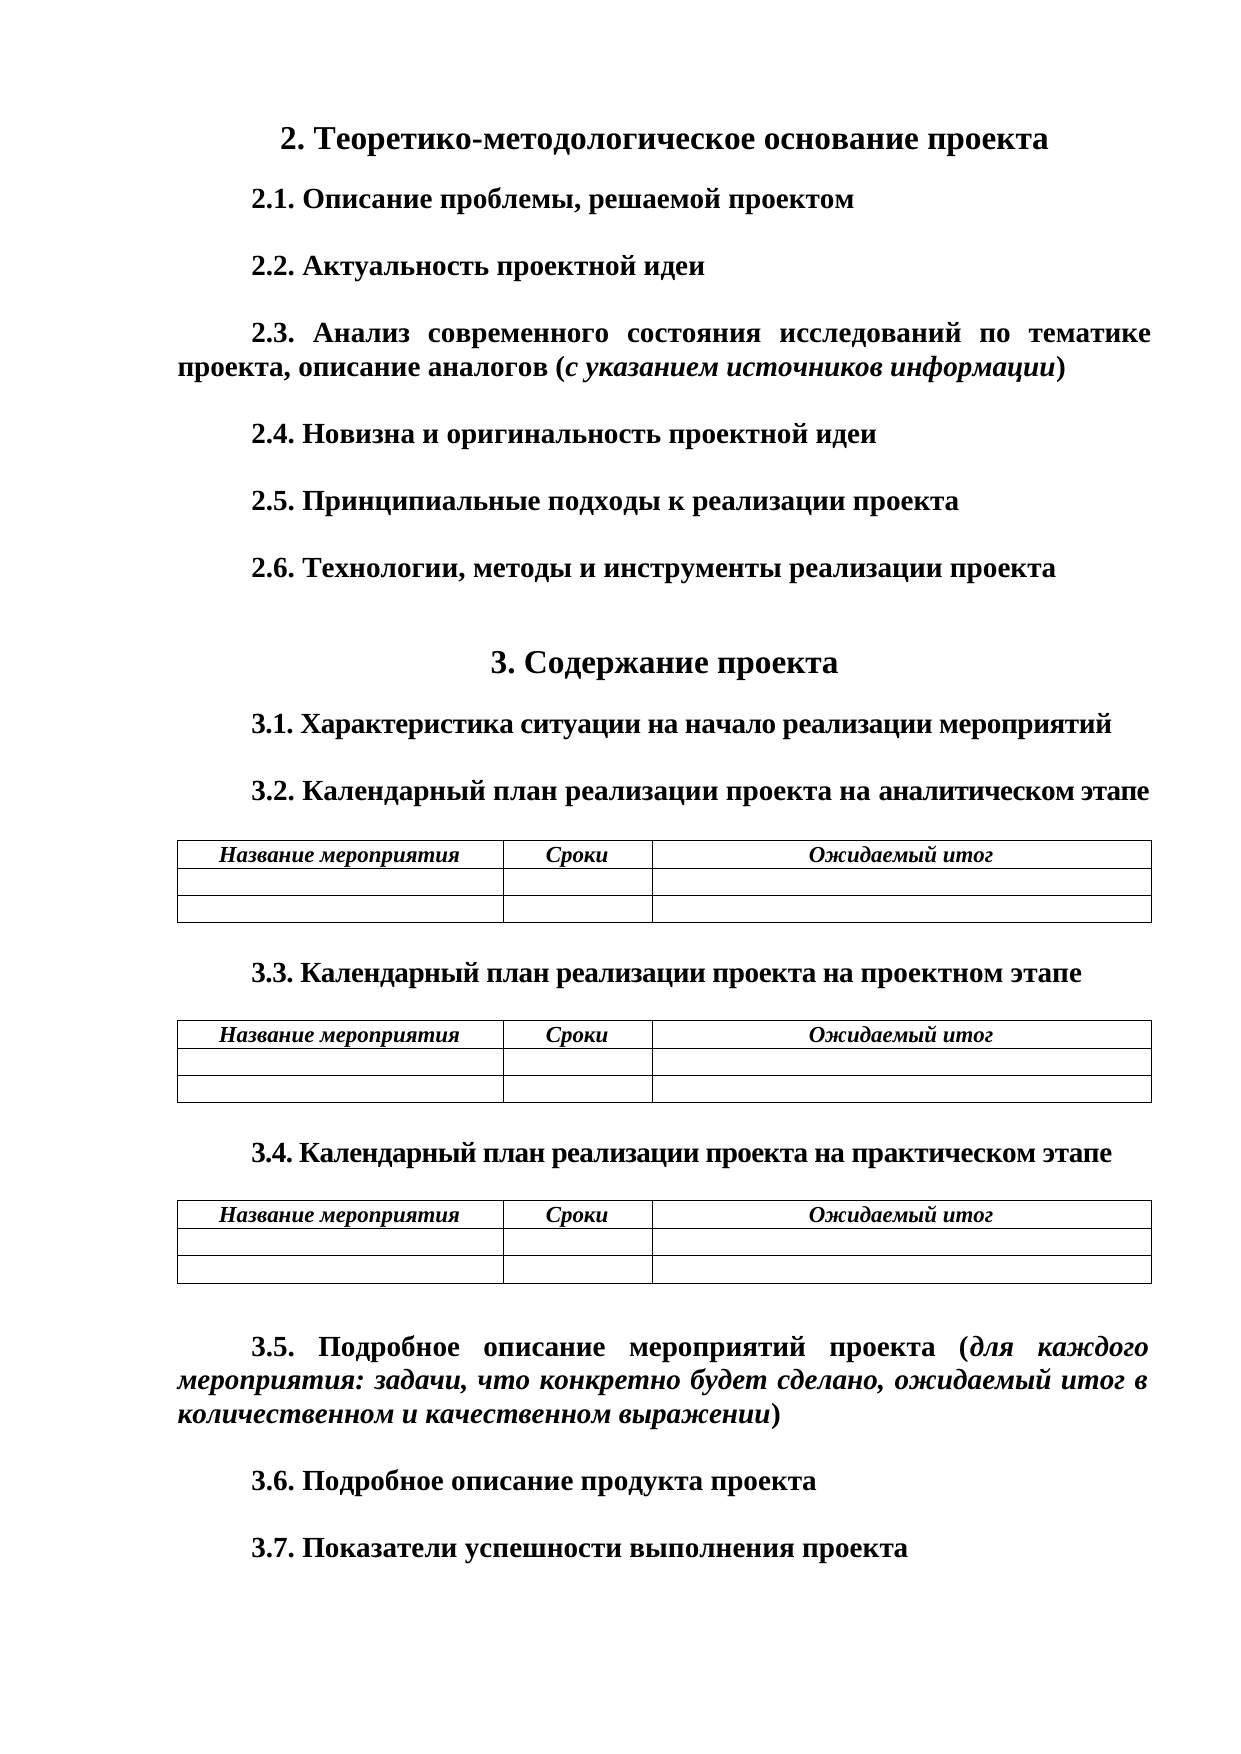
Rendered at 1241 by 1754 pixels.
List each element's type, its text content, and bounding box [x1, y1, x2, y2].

table_cell [504, 1229, 652, 1255]
text 3.7. Показатели успешности выполнения проекта [177, 1530, 1152, 1564]
table_cell [504, 1076, 652, 1102]
text 3.1. Характеристика ситуации на начало реализации мероприятий [177, 706, 1152, 739]
text 3. Содержание проекта [177, 642, 1152, 681]
table_header Название мероприятия [178, 1021, 503, 1047]
table_cell [653, 869, 1151, 895]
table_cell [653, 1256, 1151, 1282]
text 2.4. Новизна и оригинальность проектной идеи [177, 416, 1152, 450]
text 3.6. Подробное описание продукта проекта [177, 1463, 1152, 1497]
table_cell [178, 869, 503, 895]
table_header Название мероприятия [178, 841, 503, 867]
table_header Ожидаемый итог [653, 841, 1151, 867]
text 2.3. Анализ современного состояния исследований по тематике проекта, описание аналогов (с указанием источников информации) [177, 316, 1152, 383]
table_cell [178, 1076, 503, 1102]
text 3.5. Подробное описание мероприятий проекта (для каждого мероприятия: задачи, что конкретно будет сделано, ожидаемый итог в количественном и качественном выражении) [177, 1329, 1152, 1429]
table_cell [504, 1256, 652, 1282]
table_cell [653, 896, 1151, 922]
table_cell [653, 1049, 1151, 1075]
table_cell [653, 1076, 1151, 1102]
text 2.1. Описание проблемы, решаемой проектом [177, 181, 1152, 215]
table_header Сроки [504, 1201, 652, 1228]
table_cell [504, 1049, 652, 1075]
table_cell [504, 869, 652, 895]
table_header Ожидаемый итог [653, 1201, 1151, 1228]
table_cell [178, 1229, 503, 1255]
text 3.3. Календарный план реализации проекта на проектном этапе [177, 955, 1152, 988]
text 2.5. Принципиальные подходы к реализации проекта [177, 483, 1152, 517]
text 2. Теоретико-методологическое основание проекта [177, 118, 1152, 156]
table_header Название мероприятия [178, 1201, 503, 1228]
table_header Ожидаемый итог [653, 1021, 1151, 1047]
text 2.2. Актуальность проектной идеи [177, 248, 1152, 282]
table_cell [178, 896, 503, 922]
text 2.6. Технологии, методы и инструменты реализации проекта [177, 550, 1152, 584]
text 3.2. Календарный план реализации проекта на аналитическом этапе [177, 773, 1152, 806]
table_cell [504, 896, 652, 922]
table_cell [178, 1256, 503, 1282]
table_header Сроки [504, 841, 652, 867]
table_cell [653, 1229, 1151, 1255]
table_header Сроки [504, 1021, 652, 1047]
table_cell [178, 1049, 503, 1075]
text 3.4. Календарный план реализации проекта на практическом этапе [177, 1135, 1152, 1168]
